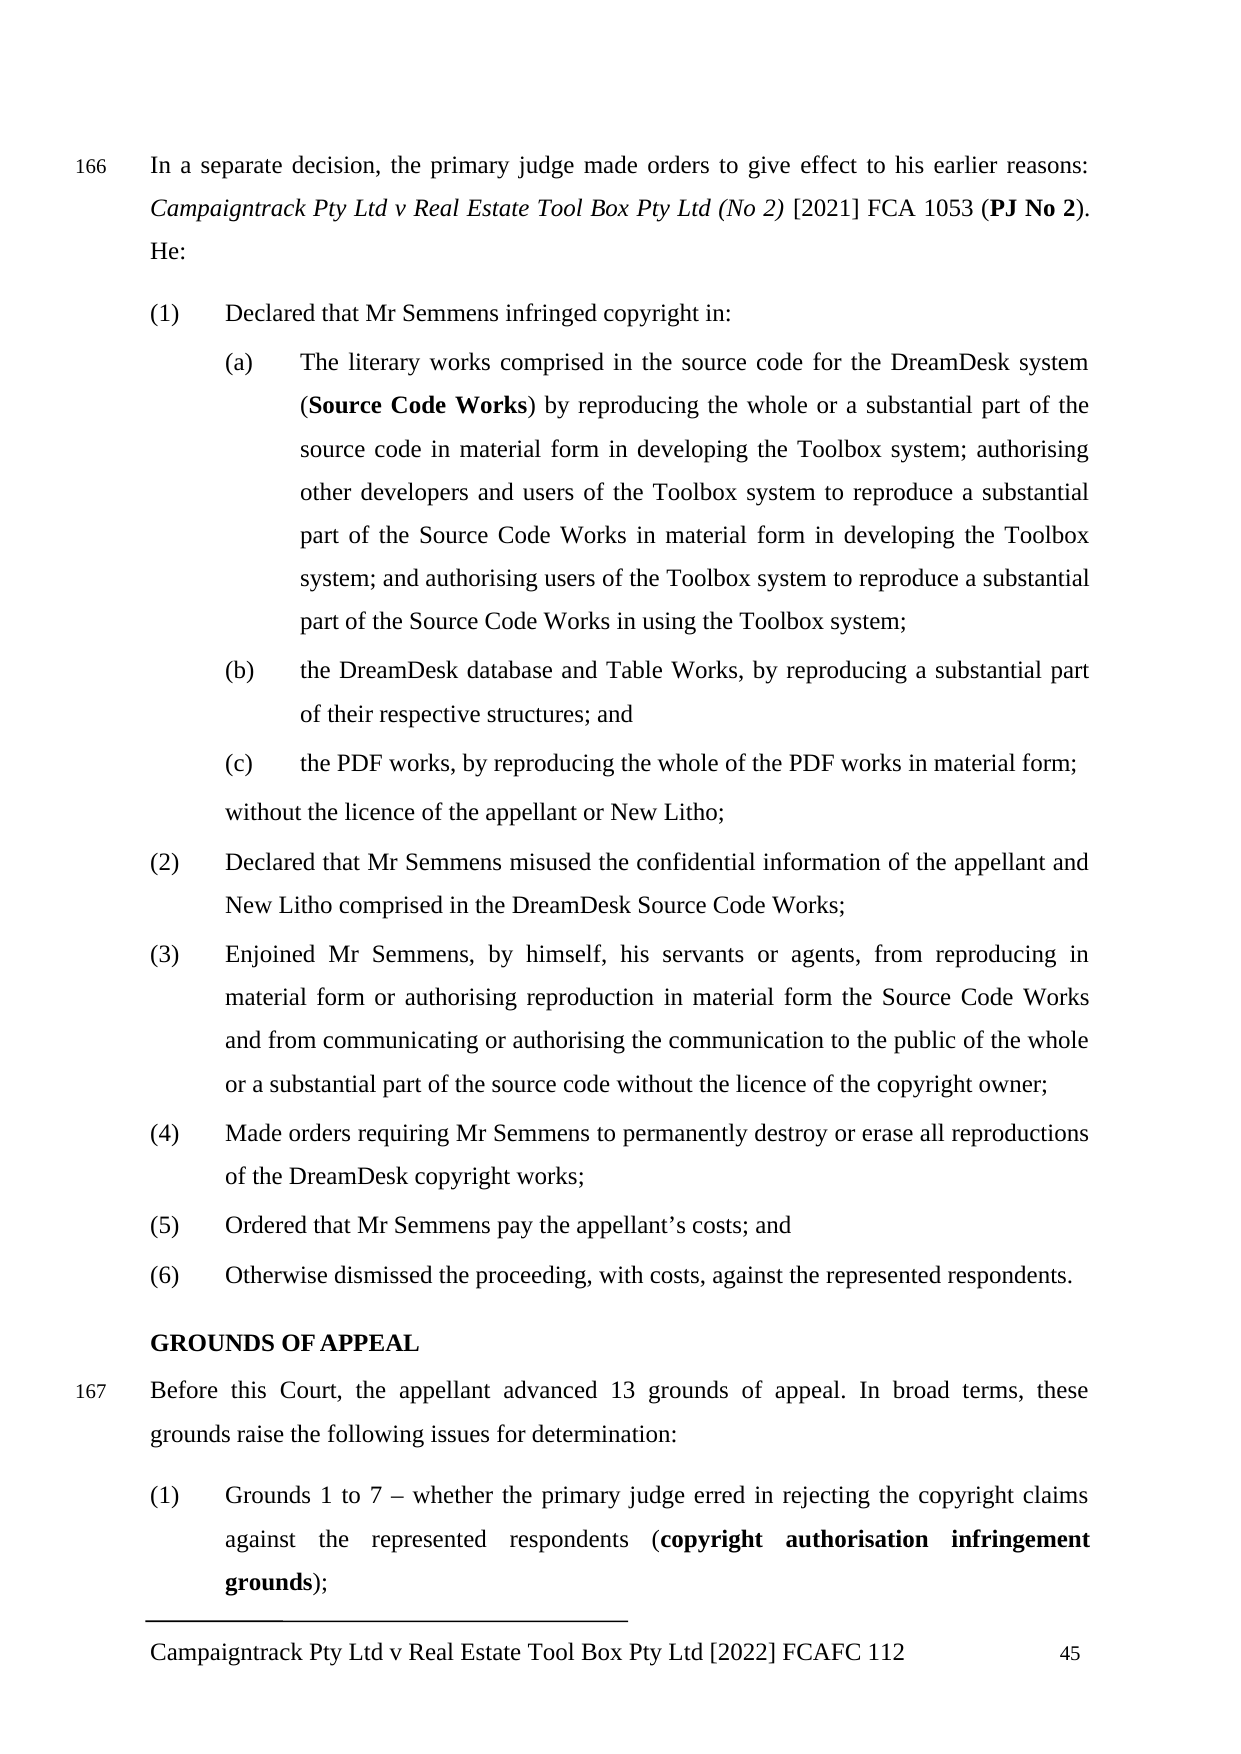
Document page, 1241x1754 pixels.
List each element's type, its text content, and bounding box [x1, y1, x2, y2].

list (3) Enjoined Mr Semmens, by himself, his servants or agents, from reproducing in material form or authorising reproduction in material form the Source Code Works and from communicating or authorising the communication to the public of the whole or a substantial part of the source code without the licence of the copyright owner; [150, 939, 1090, 1097]
list (6) Otherwise dismissed the proceeding, with costs, against the represented respondents. [150, 1260, 1090, 1289]
list (4) Made orders requiring Mr Semmens to permanently destroy or erase all reproductions of the DreamDesk copyright works; [150, 1118, 1090, 1190]
list 167 Before this Court, the appellant advanced 13 grounds of appeal. In broad terms, these grounds raise the following issues for determination: [75, 1376, 1090, 1447]
list (a) The literary works comprised in the source code for the DreamDesk system (Source Code Works) by reproducing the whole or a substantial part of the source code in material form in developing the Toolbox system; authorising other developers and users of the Toolbox system to reproduce a substantial part of the Source Code Works in material form in developing the Toolbox system; and authorising users of the Toolbox system to reproduce a substantial part of the Source Code Works in using the Toolbox system; [225, 347, 1090, 635]
list (1) Grounds 1 to 7 – whether the primary judge erred in rejecting the copyright claims against the represented respondents (copyright authorisation infringement grounds); [150, 1481, 1090, 1596]
list (b) the DreamDesk database and Table Works, by reproducing a substantial part of their respective structures; and [225, 656, 1090, 727]
list (5) Ordered that Mr Semmens pay the appellant’s costs; and [150, 1211, 1090, 1239]
list without the licence of the appellant or New Litho; [225, 797, 1090, 826]
list (2) Declared that Mr Semmens misused the confidential information of the appellant and New Litho comprised in the DreamDesk Source Code Works; [150, 847, 1090, 919]
subtitle GROUNDS OF APPEAL [150, 1328, 1090, 1357]
list 166 In a separate decision, the primary judge made orders to give effect to his earlier reasons: Campaigntrack Pty Ltd v Real Estate Tool Box Pty Ltd (No 2) [2021] FCA 1053 (PJ No 2). He: [75, 150, 1090, 265]
list (1) Declared that Mr Semmens infringed copyright in: [150, 298, 1090, 327]
list (c) the PDF works, by reproducing the whole of the PDF works in material form; [225, 748, 1090, 777]
